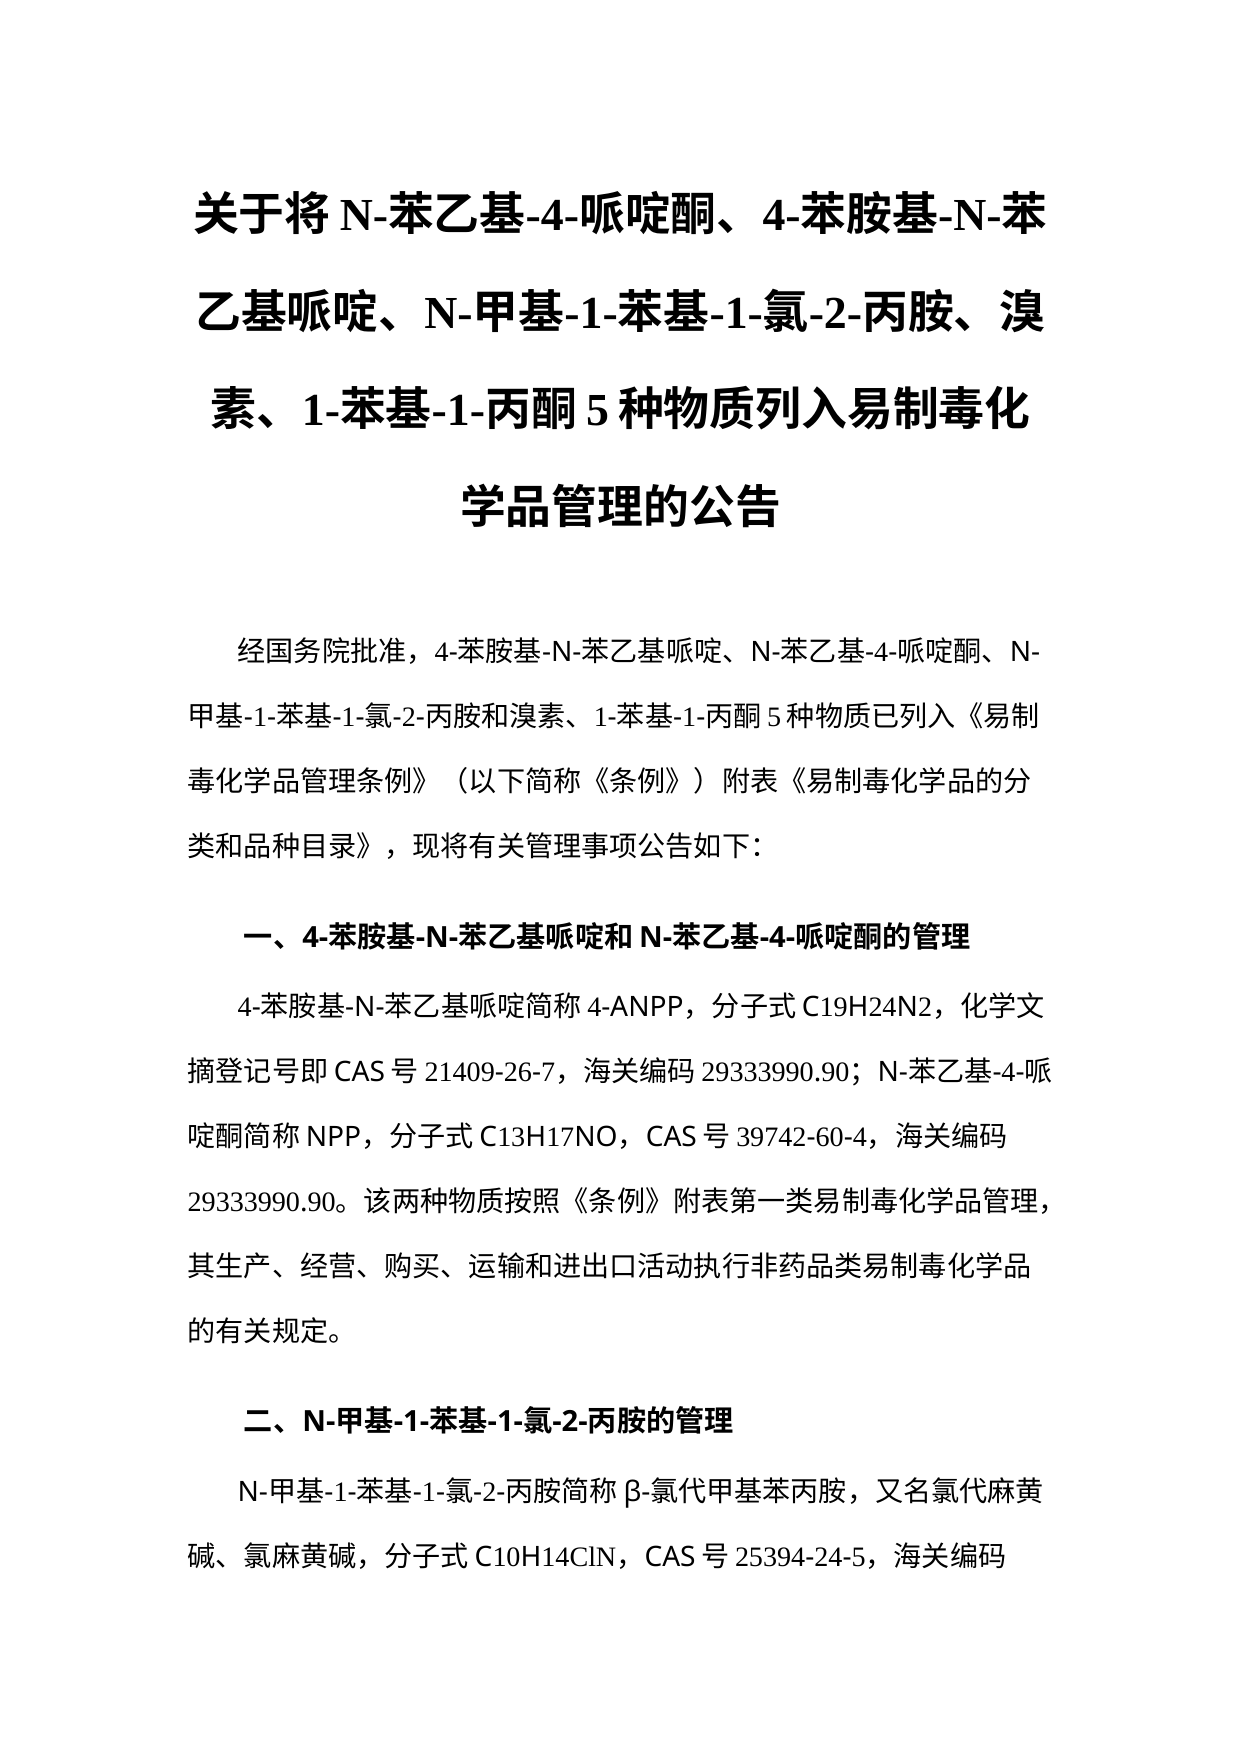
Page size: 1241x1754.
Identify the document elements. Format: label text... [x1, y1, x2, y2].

text 二、N-甲基-1-苯基-1-氯-2-丙胺的管理 [187, 1387, 1053, 1452]
text 一、4-苯胺基-N-苯乙基哌啶和N-苯乙基-4-哌啶酮的管理 [187, 902, 1053, 967]
text 经国务院批准，4-苯胺基-N-苯乙基哌啶、N-苯乙基-4-哌啶酮、N-甲基-1-苯基-1-氯-2-丙胺和溴素、1-苯基-1-丙酮5种物质已列入《易制毒化学品管理条例》（以下简称《条例》）附表《易制毒化学品的分类和品种目录》，现将有关管理事项公告如下： [187, 617, 1053, 877]
text 关于将N-苯乙基-4-哌啶酮、4-苯胺基-N-苯乙基哌啶、N-甲基-1-苯基-1-氯-2-丙胺、溴素、1-苯基-1-丙酮5种物质列入易制毒化学品管理的公告 [187, 162, 1053, 552]
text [187, 1456, 1053, 1586]
text 4-苯胺基-N-苯乙基哌啶简称4-ANPP，分子式C19H24N2，化学文摘登记号即CAS号21409-26-7，海关编码29333990.90；N-苯乙基-4-哌啶酮简称NPP，分子式C13H17NO，CAS号39742-60-4，海关编码29333990.90。该两种物质按照《条例》附表第一类易制毒化学品管理，其生产、经营、购买、运输和进出口活动执行非药品类易制毒化学品的有关规定。 [187, 972, 1053, 1362]
